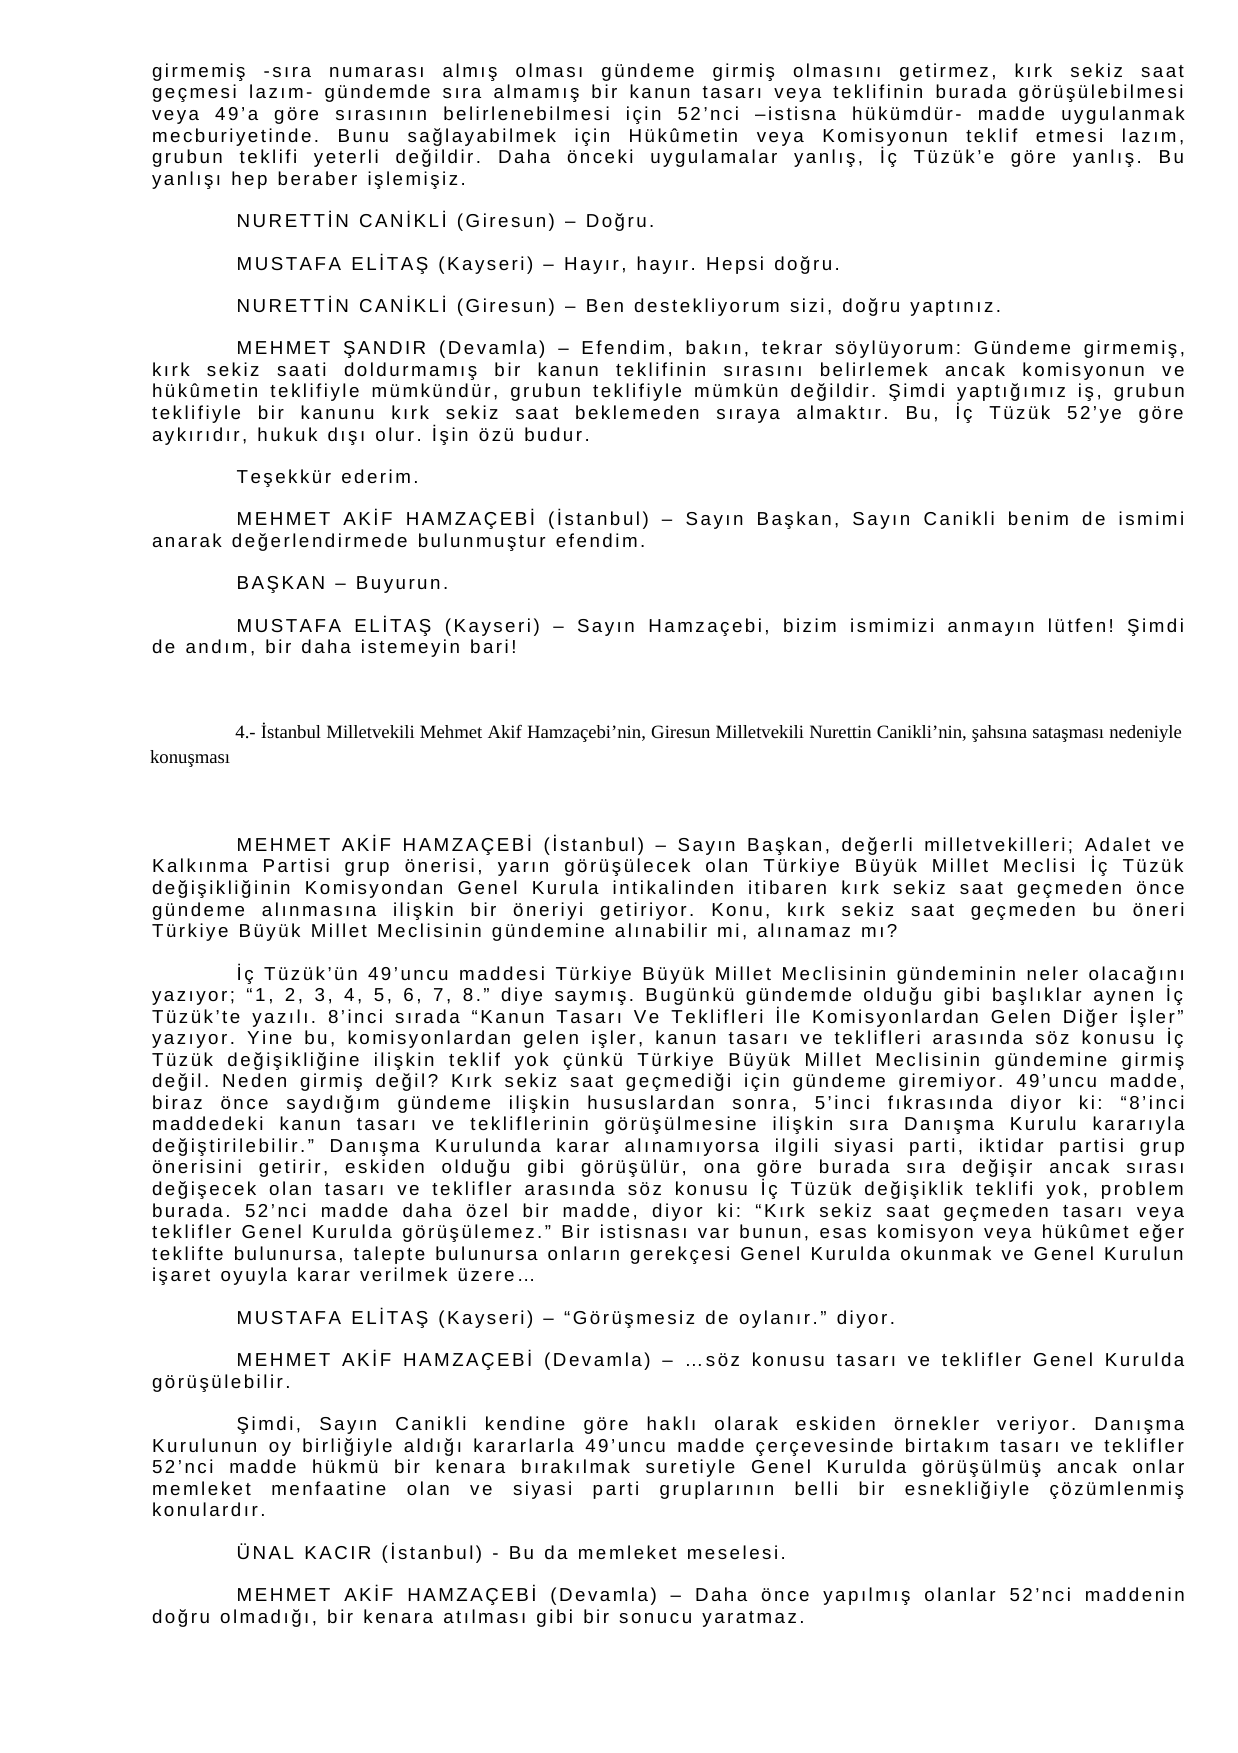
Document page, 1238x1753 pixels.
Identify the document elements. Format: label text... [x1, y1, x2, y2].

text MUSTAFA ELİTAŞ (Kayseri) – “Görüşmesiz de oylanır.” diyor. [152, 1307, 1186, 1328]
text MUSTAFA ELİTAŞ (Kayseri) – Sayın Hamzaçebi, bizim ismimizi anmayın lütfen! Şimdi de andım, bir daha istemeyin bari! [152, 614, 1186, 658]
text MEHMET ŞANDIR (Devamla) – Efendim, bakın, tekrar söylüyorum: Gündeme girmemiş, kırk sekiz saati doldurmamış bir kanun teklifinin sırasını belirlemek ancak komisyonun ve hükûmetin teklifiyle mümkündür, grubun teklifiyle mümkün değildir. Şimdi yaptığımız iş, grubun teklifiyle bir kanunu kırk sekiz saat beklemeden sıraya almaktır. Bu, İç Tüzük 52’ye göre aykırıdır, hukuk dışı olur. İşin özü budur. [152, 337, 1186, 445]
text 4.- İstanbul Milletvekili Mehmet Akif Hamzaçebi’nin, Giresun Milletvekili Nurettin Canikli’nin, şahsına sataşması nedeniyle konuşması [150, 721, 1184, 767]
text MEHMET AKİF HAMZAÇEBİ (Devamla) – …söz konusu tasarı ve teklifler Genel Kurulda görüşülebilir. [152, 1349, 1186, 1392]
text İç Tüzük’ün 49’uncu maddesi Türkiye Büyük Millet Meclisinin gündeminin neler olacağını yazıyor; “1, 2, 3, 4, 5, 6, 7, 8.” diye saymış. Bugünkü gündemde olduğu gibi başlıklar aynen İç Tüzük’te yazılı. 8’inci sırada “Kanun Tasarı Ve Teklifleri İle Komisyonlardan Gelen Diğer İşler” yazıyor. Yine bu, komisyonlardan gelen işler, kanun tasarı ve teklifleri arasında söz konusu İç Tüzük değişikliğine ilişkin teklif yok çünkü Türkiye Büyük Millet Meclisinin gündemine girmiş değil. Neden girmiş değil? Kırk sekiz saat geçmediği için gündeme giremiyor. 49’uncu madde, biraz önce saydığım gündeme ilişkin hususlardan sonra, 5’inci fıkrasında diyor ki: “8’inci maddedeki kanun tasarı ve tekliflerinin görüşülmesine ilişkin sıra Danışma Kurulu kararıyla değiştirilebilir.” Danışma Kurulunda karar alınamıyorsa ilgili siyasi parti, iktidar partisi grup önerisini getirir, eskiden olduğu gibi görüşülür, ona göre burada sıra değişir ancak sırası değişecek olan tasarı ve teklifler arasında söz konusu İç Tüzük değişiklik teklifi yok, problem burada. 52’nci madde daha özel bir madde, diyor ki: “Kırk sekiz saat geçmeden tasarı veya teklifler Genel Kurulda görüşülemez.” Bir istisnası var bunun, esas komisyon veya hükûmet eğer teklifte bulunursa, talepte bulunursa onların gerekçesi Genel Kurulda okunmak ve Genel Kurulun işaret oyuyla karar verilmek üzere… [152, 962, 1186, 1286]
text BAŞKAN – Buyurun. [152, 572, 1186, 594]
text ÜNAL KACIR (İstanbul) - Bu da memleket meselesi. [152, 1542, 1186, 1563]
text MEHMET AKİF HAMZAÇEBİ (Devamla) – Daha önce yapılmış olanlar 52’nci maddenin doğru olmadığı, bir kenara atılması gibi bir sonucu yaratmaz. [152, 1584, 1186, 1627]
text MEHMET AKİF HAMZAÇEBİ (İstanbul) – Sayın Başkan, Sayın Canikli benim de ismimi anarak değerlendirmede bulunmuştur efendim. [152, 508, 1186, 551]
text MEHMET AKİF HAMZAÇEBİ (İstanbul) – Sayın Başkan, değerli milletvekilleri; Adalet ve Kalkınma Partisi grup önerisi, yarın görüşülecek olan Türkiye Büyük Millet Meclisi İç Tüzük değişikliğinin Komisyondan Genel Kurula intikalinden itibaren kırk sekiz saat geçmeden önce gündeme alınmasına ilişkin bir öneriyi getiriyor. Konu, kırk sekiz saat geçmeden bu öneri Türkiye Büyük Millet Meclisinin gündemine alınabilir mi, alınamaz mı? [152, 834, 1186, 941]
text NURETTİN CANİKLİ (Giresun) – Doğru. [152, 210, 1186, 231]
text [152, 60, 1186, 189]
text NURETTİN CANİKLİ (Giresun) – Ben destekliyorum sizi, doğru yaptınız. [152, 295, 1186, 316]
text Teşekkür ederim. [152, 466, 1186, 487]
text Şimdi, Sayın Canikli kendine göre haklı olarak eskiden örnekler veriyor. Danışma Kurulunun oy birliğiyle aldığı kararlarla 49’uncu madde çerçevesinde birtakım tasarı ve teklifler 52’nci madde hükmü bir kenara bırakılmak suretiyle Genel Kurulda görüşülmüş ancak onlar memleket menfaatine olan ve siyasi parti gruplarının belli bir esnekliğiyle çözümlenmiş konulardır. [152, 1413, 1186, 1521]
text MUSTAFA ELİTAŞ (Kayseri) – Hayır, hayır. Hepsi doğru. [152, 252, 1186, 274]
